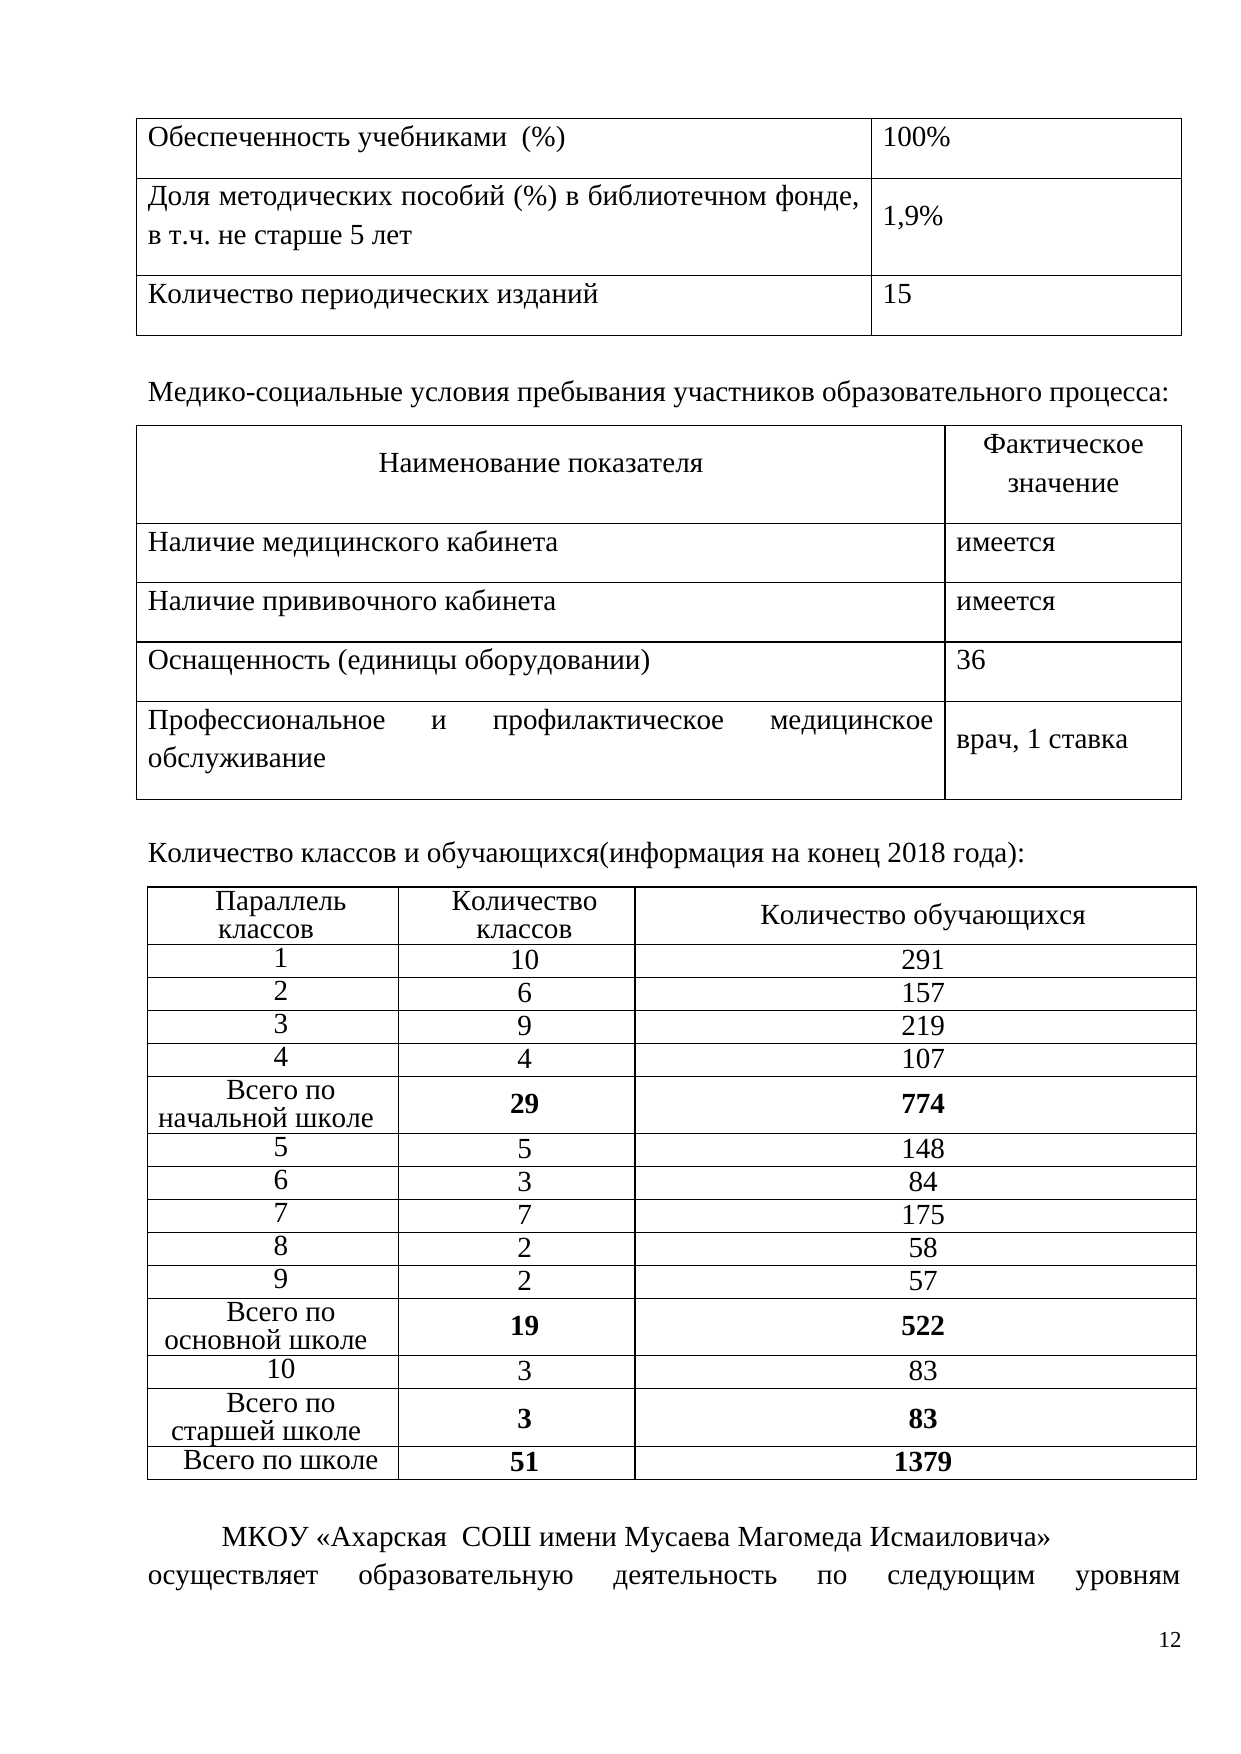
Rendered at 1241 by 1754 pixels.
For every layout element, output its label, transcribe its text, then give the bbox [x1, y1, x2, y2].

table_cell 5 [148, 1134, 398, 1166]
table_cell 57 [636, 1266, 1196, 1298]
table_cell Всего по школе [148, 1447, 398, 1479]
table_cell 4 [399, 1044, 634, 1076]
table_cell Количество периодических изданий [137, 276, 871, 334]
table_cell 3 [399, 1389, 634, 1446]
table_cell 83 [636, 1356, 1196, 1388]
table_cell 51 [399, 1447, 634, 1479]
table_cell 58 [636, 1233, 1196, 1265]
table_cell Доля методических пособий (%) в библиотечном фонде, в т.ч. не старше 5 лет [137, 179, 871, 275]
table_cell врач, 1 ставка [946, 702, 1181, 798]
table_cell 2 [148, 978, 398, 1010]
table_cell 3 [148, 1011, 398, 1043]
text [148, 1557, 1181, 1591]
table_cell 84 [636, 1167, 1196, 1199]
table_cell 2 [399, 1233, 634, 1265]
table_cell 1 [148, 945, 398, 977]
table_cell Наличие медицинского кабинета [137, 524, 944, 582]
text Количество классов и обучающихся(информация на конец 2018 года): [148, 835, 1094, 869]
table_cell 5 [399, 1134, 634, 1166]
table_cell 522 [636, 1299, 1196, 1355]
table_cell 6 [399, 978, 634, 1010]
table_cell 100% [872, 119, 1181, 177]
table_cell 291 [636, 945, 1196, 977]
table_cell 10 [148, 1356, 398, 1388]
table_cell 7 [148, 1200, 398, 1232]
table_cell имеется [946, 524, 1181, 582]
table_cell 774 [636, 1077, 1196, 1133]
text МКОУ «Ахарская СОШ имени Мусаева Магомеда Исмаиловича» [148, 1519, 1181, 1552]
table_cell 9 [148, 1266, 398, 1298]
table_cell Всего по основной школе [148, 1299, 398, 1355]
table_header Наименование показателя [137, 426, 944, 523]
table_cell Профессиональное и профилактическое медицинское обслуживание [137, 702, 944, 798]
table_cell 107 [636, 1044, 1196, 1076]
table_cell 4 [148, 1044, 398, 1076]
table_cell 157 [636, 978, 1196, 1010]
table_cell Всего по начальной школе [148, 1077, 398, 1133]
table_header Фактическое значение [946, 426, 1181, 523]
table_cell 175 [636, 1200, 1196, 1232]
table_cell 36 [946, 643, 1181, 701]
table_cell Наличие прививочного кабинета [137, 583, 944, 641]
table_cell Обеспеченность учебниками (%) [137, 119, 871, 177]
table_cell 3 [399, 1356, 634, 1388]
table_cell 8 [148, 1233, 398, 1265]
table_header Количество обучающихся [636, 888, 1196, 944]
table_header Количество классов [399, 888, 634, 944]
table_cell 83 [636, 1389, 1196, 1446]
table_cell 2 [399, 1266, 634, 1298]
table_cell 7 [399, 1200, 634, 1232]
text Медико-социальные условия пребывания участников образовательного процесса: [148, 374, 1181, 408]
table_cell 1379 [636, 1447, 1196, 1479]
table_cell 19 [399, 1299, 634, 1355]
table_cell 15 [872, 276, 1181, 334]
table_cell Оснащенность (единицы оборудовании) [137, 643, 944, 701]
table_cell 6 [148, 1167, 398, 1199]
table_header Параллель классов [148, 888, 398, 944]
table_cell 3 [399, 1167, 634, 1199]
table_cell имеется [946, 583, 1181, 641]
table_cell 219 [636, 1011, 1196, 1043]
table_cell 1,9% [872, 179, 1181, 275]
table_cell 9 [399, 1011, 634, 1043]
table_cell 29 [399, 1077, 634, 1133]
table_cell 148 [636, 1134, 1196, 1166]
table_cell Всего по старшей школе [148, 1389, 398, 1446]
table_cell 10 [399, 945, 634, 977]
